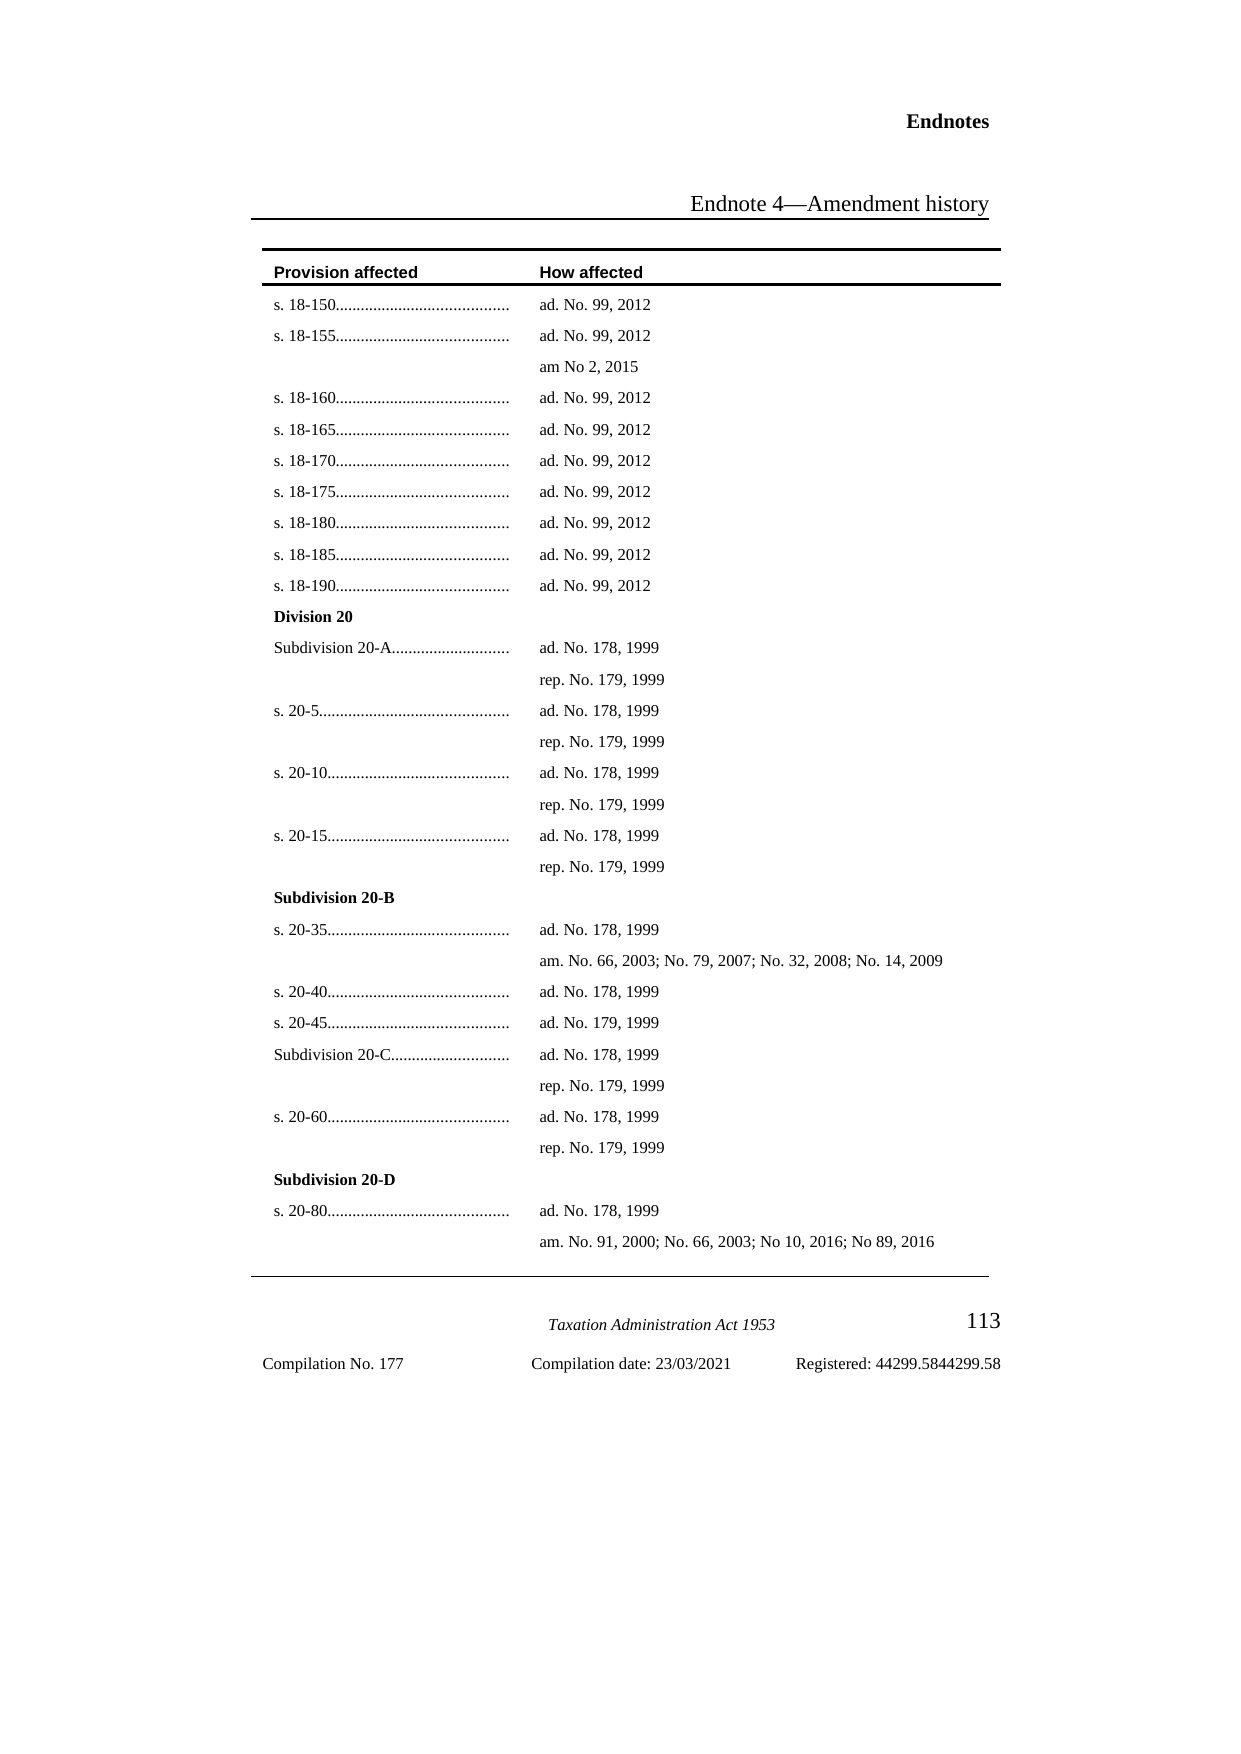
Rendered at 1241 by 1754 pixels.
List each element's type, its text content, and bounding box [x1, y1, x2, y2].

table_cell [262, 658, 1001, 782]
table_header How affected [528, 251, 1001, 282]
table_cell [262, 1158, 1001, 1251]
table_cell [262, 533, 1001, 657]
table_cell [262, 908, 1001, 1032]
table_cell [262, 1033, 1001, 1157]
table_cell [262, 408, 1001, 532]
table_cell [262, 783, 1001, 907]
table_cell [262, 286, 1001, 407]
table_header Provision affected [262, 251, 528, 282]
